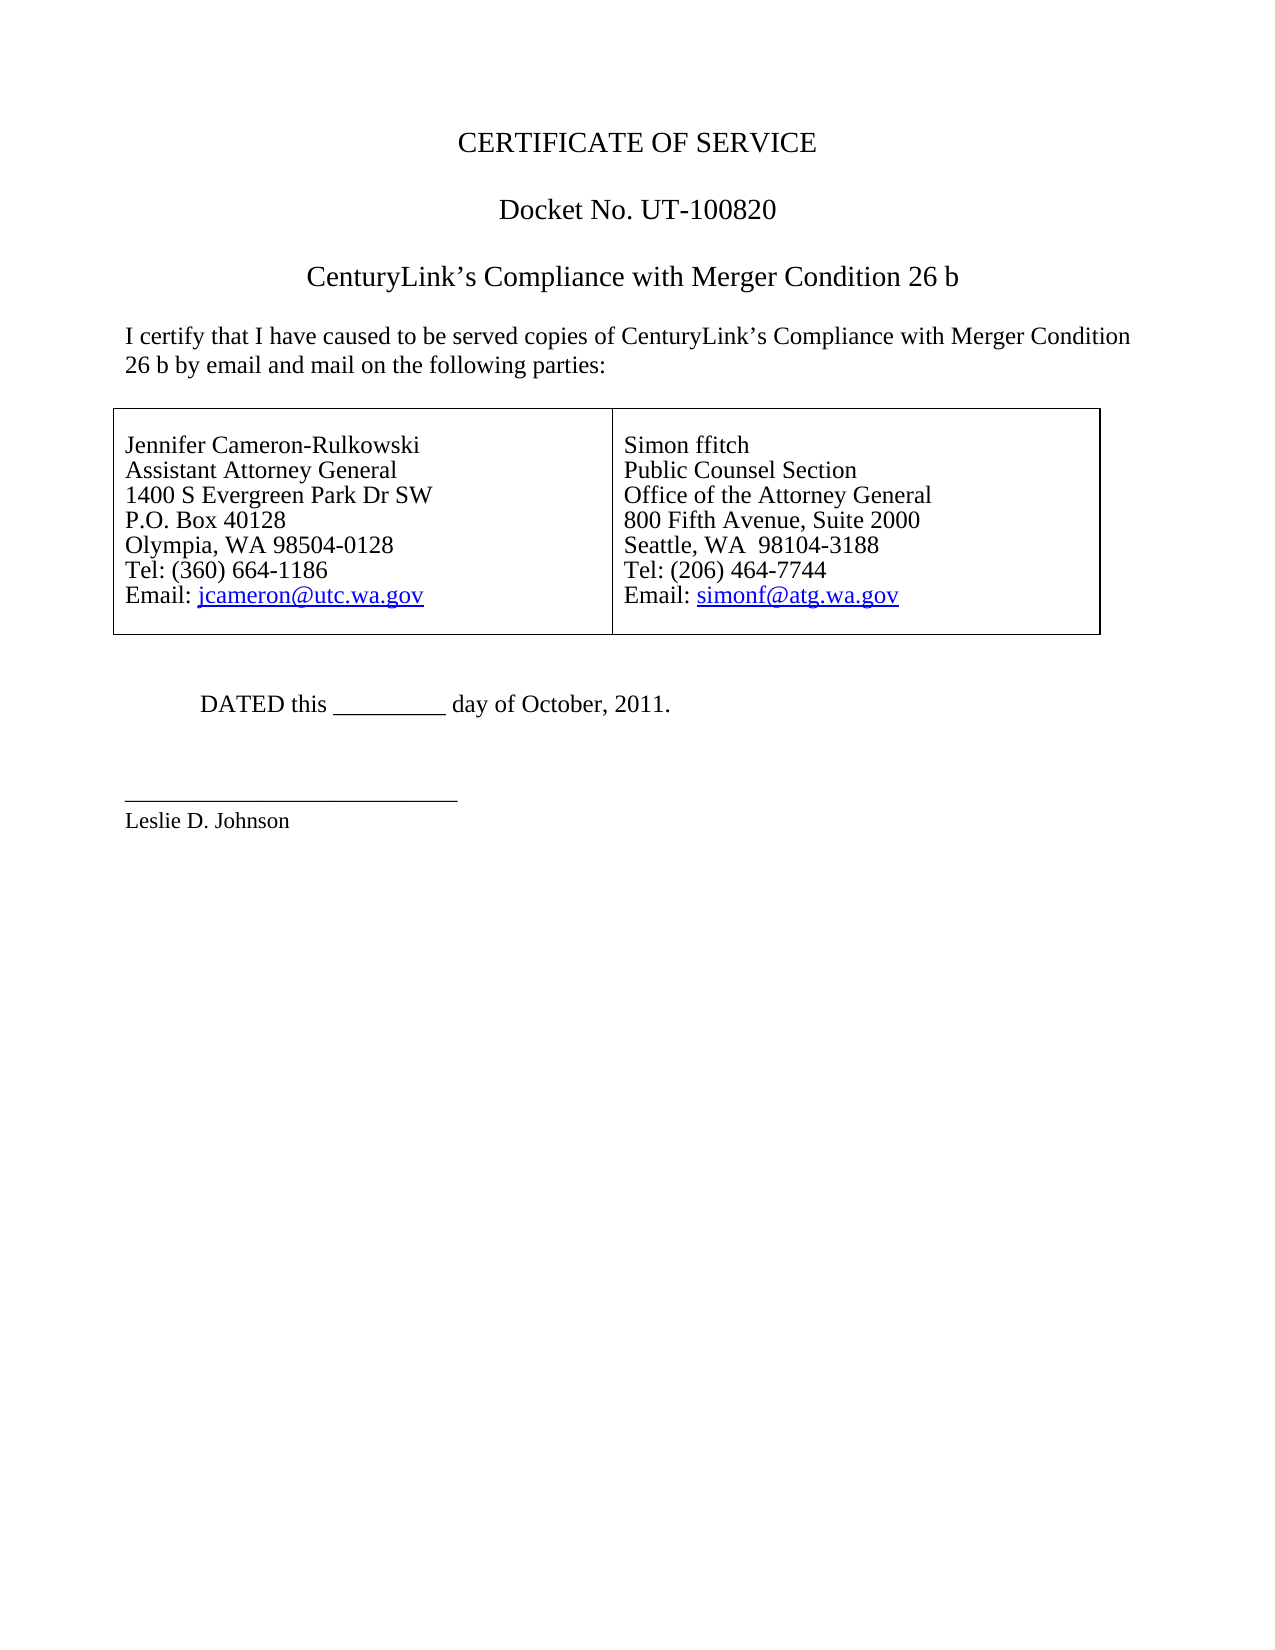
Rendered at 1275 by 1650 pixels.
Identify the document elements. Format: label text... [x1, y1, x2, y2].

text Leslie D. Johnson [125, 809, 1150, 834]
text CenturyLink’s Compliance with Merger Condition 26 b [125, 259, 1141, 293]
text _____________________________ [125, 780, 1150, 805]
text I certify that I have caused to be served copies of CenturyLink’s Compliance with Merger Condition 26 b by email and mail on the following parties: [125, 321, 1141, 379]
title Docket No. UT-100820 [125, 192, 1150, 226]
text DATED this _________ day of October, 2011. [125, 692, 1150, 717]
table_header Simon ffitch Public Counsel Section Office of the Attorney General Tel: (206) 464-7744 Email: simonf@atg.wa.gov [613, 409, 1099, 634]
table_header Jennifer Cameron-Rulkowski Assistant Attorney General Tel: (360) 664-1186 Email: jcameron@utc.wa.gov [114, 409, 612, 634]
title CERTIFICATE OF SERVICE [125, 125, 1150, 158]
